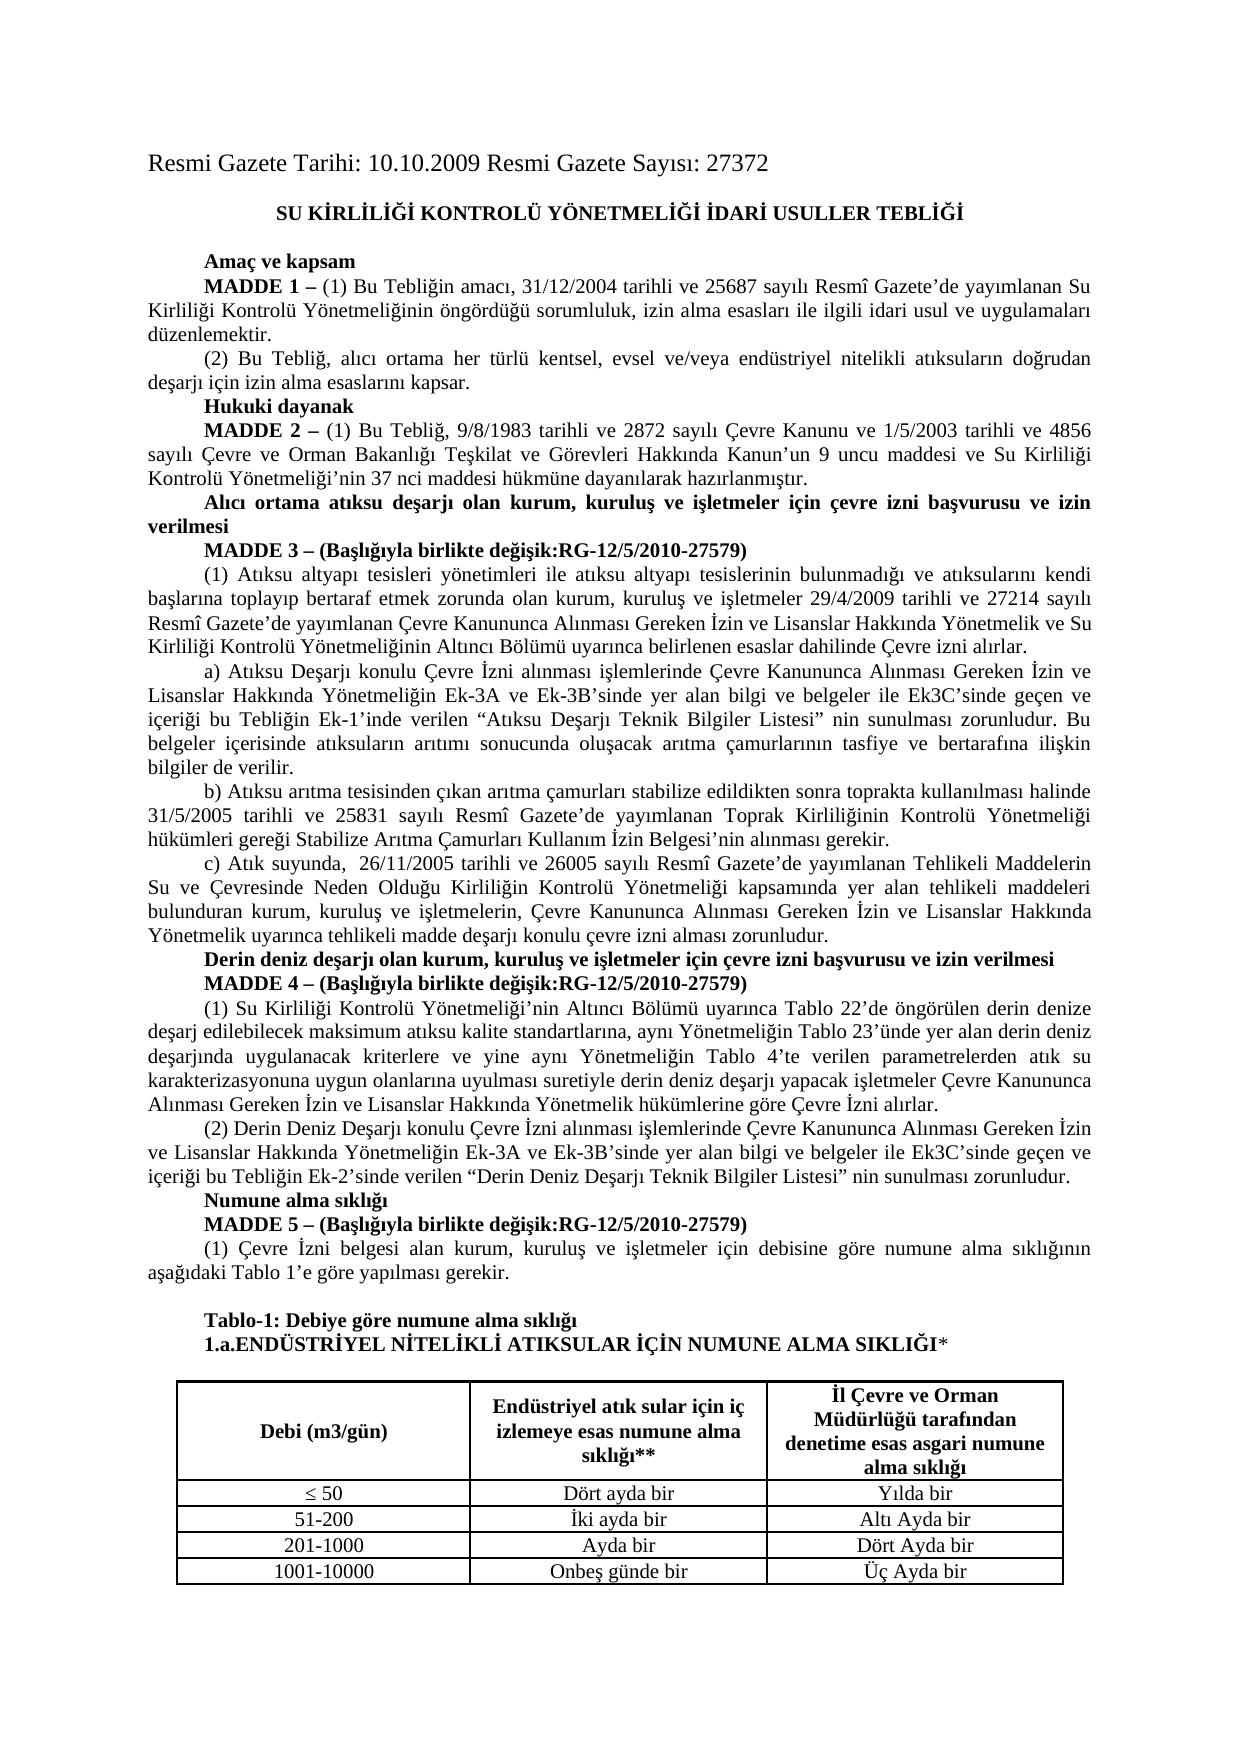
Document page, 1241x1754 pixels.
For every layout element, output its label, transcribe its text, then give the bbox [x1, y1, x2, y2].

text Hukuki dayanak [148, 394, 1093, 418]
table_cell Onbeş günde bir [471, 1559, 766, 1583]
text Amaç ve kapsam [148, 249, 1093, 273]
text (2) Bu Tebliğ, alıcı ortama her türlü kentsel, evsel ve/veya endüstriyel nitelikli atıksuların doğrudan deşarjı için izin alma esaslarını kapsar. [148, 346, 1093, 394]
table_cell ≤ 50 [178, 1481, 469, 1505]
table_header Endüstriyel atık sular için iç izlemeye esas numune alma sıklığı** [471, 1383, 766, 1479]
table_cell Dört Ayda bir [768, 1533, 1062, 1557]
text Derin deniz deşarjı olan kurum, kuruluş ve işletmeler için çevre izni başvurusu ve izin verilmesi [148, 947, 1093, 971]
text MADDE 3 – (Başlığıyla birlikte değişik:RG-12/5/2010-27579) [148, 538, 1093, 562]
table_cell Altı Ayda bir [768, 1507, 1062, 1531]
table_cell Ayda bir [471, 1533, 766, 1557]
table_cell Yılda bir [768, 1481, 1062, 1505]
table_cell 201-1000 [178, 1533, 469, 1557]
table_cell İki ayda bir [471, 1507, 766, 1531]
text (2) Derin Deniz Deşarjı konulu Çevre İzni alınması işlemlerinde Çevre Kanununca Alınması Gereken İzin ve Lisanslar Hakkında Yönetmeliğin Ek-3A ve Ek-3B’sinde yer alan bilgi ve belgeler ile Ek3C’sinde geçen ve içeriği bu Tebliğin Ek-2’sinde verilen “Derin Deniz Deşarjı Teknik Bilgiler Listesi” nin sunulması zorunludur. [148, 1116, 1093, 1188]
table_cell 51-200 [178, 1507, 469, 1531]
text Numune alma sıklığı [148, 1188, 1093, 1212]
table_cell 1001-10000 [178, 1559, 469, 1583]
text Resmi Gazete Tarihi: 10.10.2009 Resmi Gazete Sayısı: 27372 [148, 148, 1093, 176]
text 1.a.ENDÜSTRİYEL NİTELİKLİ ATIKSULAR İÇİN NUMUNE ALMA SIKLIĞI* [148, 1332, 1093, 1356]
text MADDE 4 – (Başlığıyla birlikte değişik:RG-12/5/2010-27579) [148, 971, 1093, 995]
text MADDE 1 – (1) Bu Tebliğin amacı, 31/12/2004 tarihli ve 25687 sayılı Resmî Gazete’de yayımlanan Su Kirliliği Kontrolü Yönetmeliğinin öngördüğü sorumluluk, izin alma esasları ile ilgili idari usul ve uygulamaları düzenlemektir. [148, 273, 1093, 346]
text (1) Atıksu altyapı tesisleri yönetimleri ile atıksu altyapı tesislerinin bulunmadığı ve atıksularını kendi başlarına toplayıp bertaraf etmek zorunda olan kurum, kuruluş ve işletmeler 29/4/2009 tarihli ve 27214 sayılı Resmî Gazete’de yayımlanan Çevre Kanununca Alınması Gereken İzin ve Lisanslar Hakkında Yönetmelik ve Su Kirliliği Kontrolü Yönetmeliğinin Altıncı Bölümü uyarınca belirlenen esaslar dahilinde Çevre izni alırlar. [148, 562, 1093, 658]
text Tablo-1: Debiye göre numune alma sıklığı [148, 1308, 1093, 1332]
text (1) Çevre İzni belgesi alan kurum, kuruluş ve işletmeler için debisine göre numune alma sıklığının aşağıdaki Tablo 1’e göre yapılması gerekir. [148, 1236, 1093, 1284]
text c) Atık suyunda, 26/11/2005 tarihli ve 26005 sayılı Resmî Gazete’de yayımlanan Tehlikeli Maddelerin Su ve Çevresinde Neden Olduğu Kirliliğin Kontrolü Yönetmeliği kapsamında yer alan tehlikeli maddeleri bulunduran kurum, kuruluş ve işletmelerin, Çevre Kanununca Alınması Gereken İzin ve Lisanslar Hakkında Yönetmelik uyarınca tehlikeli madde deşarjı konulu çevre izni alması zorunludur. [148, 851, 1093, 947]
text MADDE 5 – (Başlığıyla birlikte değişik:RG-12/5/2010-27579) [148, 1212, 1093, 1236]
table_header Debi (m3/gün) [178, 1383, 469, 1479]
table_cell Üç Ayda bir [768, 1559, 1062, 1583]
text a) Atıksu Deşarjı konulu Çevre İzni alınması işlemlerinde Çevre Kanununca Alınması Gereken İzin ve Lisanslar Hakkında Yönetmeliğin Ek-3A ve Ek-3B’sinde yer alan bilgi ve belgeler ile Ek3C’sinde geçen ve içeriği bu Tebliğin Ek-1’inde verilen “Atıksu Deşarjı Teknik Bilgiler Listesi” nin sunulması zorunludur. Bu belgeler içerisinde atıksuların arıtımı sonucunda oluşacak arıtma çamurlarının tasfiye ve bertarafına ilişkin bilgiler de verilir. [148, 658, 1093, 779]
text (1) Su Kirliliği Kontrolü Yönetmeliği’nin Altıncı Bölümü uyarınca Tablo 22’de öngörülen derin denize deşarj edilebilecek maksimum atıksu kalite standartlarına, aynı Yönetmeliğin Tablo 23’ünde yer alan derin deniz deşarjında uygulanacak kriterlere ve yine aynı Yönetmeliğin Tablo 4’te verilen parametrelerden atık su karakterizasyonuna uygun olanlarına uyulması suretiyle derin deniz deşarjı yapacak işletmeler Çevre Kanununca Alınması Gereken İzin ve Lisanslar Hakkında Yönetmelik hükümlerine göre Çevre İzni alırlar. [148, 995, 1093, 1116]
table_cell Dört ayda bir [471, 1481, 766, 1505]
text SU KİRLİLİĞİ KONTROLÜ YÖNETMELİĞİ İDARİ USULLER TEBLİĞİ [148, 201, 1093, 225]
text MADDE 2 – (1) Bu Tebliğ, 9/8/1983 tarihli ve 2872 sayılı Çevre Kanunu ve 1/5/2003 tarihli ve 4856 sayılı Çevre ve Orman Bakanlığı Teşkilat ve Görevleri Hakkında Kanun’un 9 uncu maddesi ve Su Kirliliği Kontrolü Yönetmeliği’nin 37 nci maddesi hükmüne dayanılarak hazırlanmıştır. [148, 418, 1093, 490]
text b) Atıksu arıtma tesisinden çıkan arıtma çamurları stabilize edildikten sonra toprakta kullanılması halinde 31/5/2005 tarihli ve 25831 sayılı Resmî Gazete’de yayımlanan Toprak Kirliliğinin Kontrolü Yönetmeliği hükümleri gereği Stabilize Arıtma Çamurları Kullanım İzin Belgesi’nin alınması gerekir. [148, 779, 1093, 851]
text Alıcı ortama atıksu deşarjı olan kurum, kuruluş ve işletmeler için çevre izni başvurusu ve izin verilmesi [148, 490, 1093, 538]
table_header İl Çevre ve Orman Müdürlüğü tarafından denetime esas asgari numune alma sıklığı [768, 1383, 1062, 1479]
